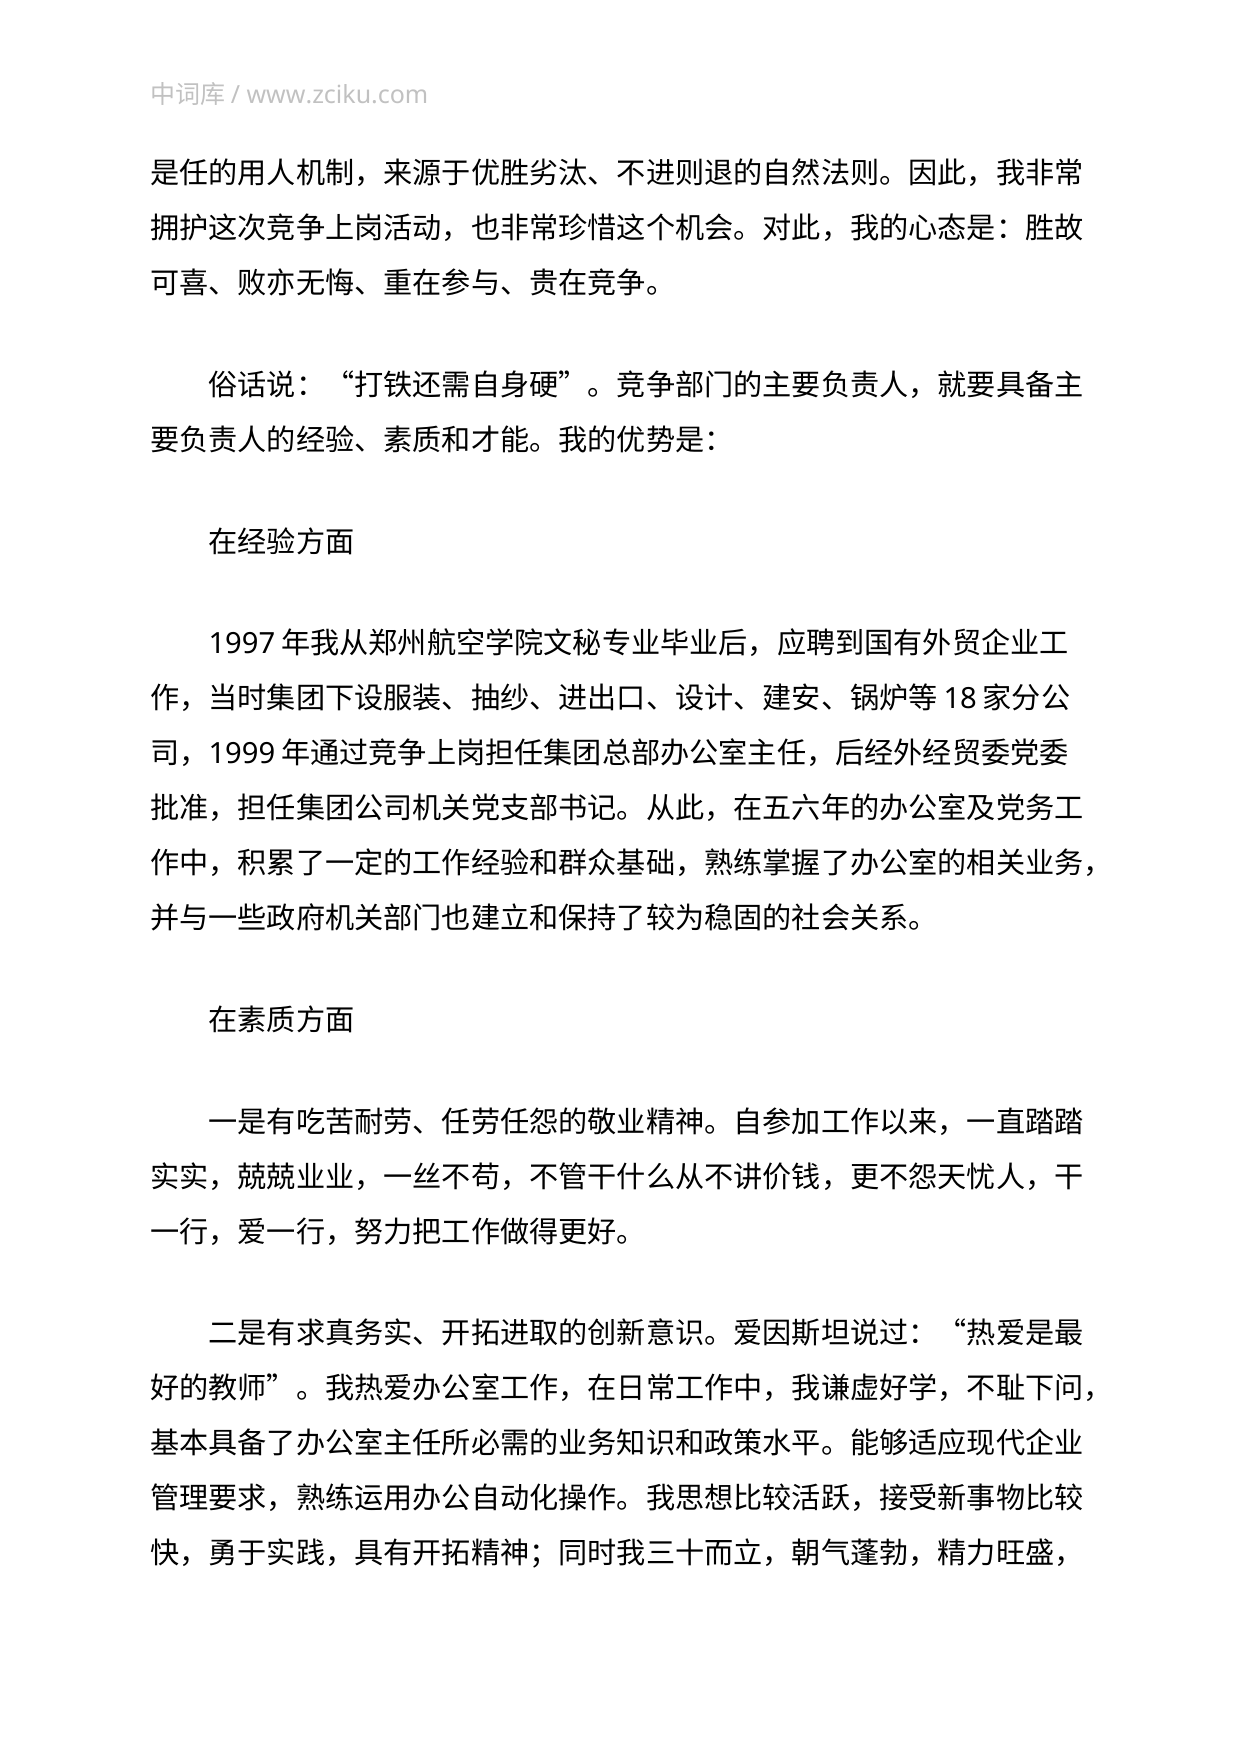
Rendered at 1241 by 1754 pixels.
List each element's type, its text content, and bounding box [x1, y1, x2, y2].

text 在经验方面 [150, 518, 1090, 561]
text 俗话说：“打铁还需自身硬”。竞争部门的主要负责人，就要具备主要负责人的经验、素质和才能。我的优势是： [150, 362, 1090, 459]
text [150, 150, 1090, 302]
text 1997年我从郑州航空学院文秘专业毕业后，应聘到国有外贸企业工作，当时集团下设服装、抽纱、进出口、设计、建安、锅炉等18家分公司，1999年通过竞争上岗担任集团总部办公室主任，后经外经贸委党委批准，担任集团公司机关党支部书记。从此，在五六年的办公室及党务工作中，积累了一定的工作经验和群众基础，熟练掌握了办公室的相关业务，并与一些政府机关部门也建立和保持了较为稳固的社会关系。 [150, 620, 1090, 937]
text 在素质方面 [150, 997, 1090, 1039]
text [150, 1310, 1090, 1572]
text 一是有吃苦耐劳、任劳任怨的敬业精神。自参加工作以来，一直踏踏实实，兢兢业业，一丝不苟，不管干什么从不讲价钱，更不怨天忧人，干一行，爱一行，努力把工作做得更好。 [150, 1098, 1090, 1250]
